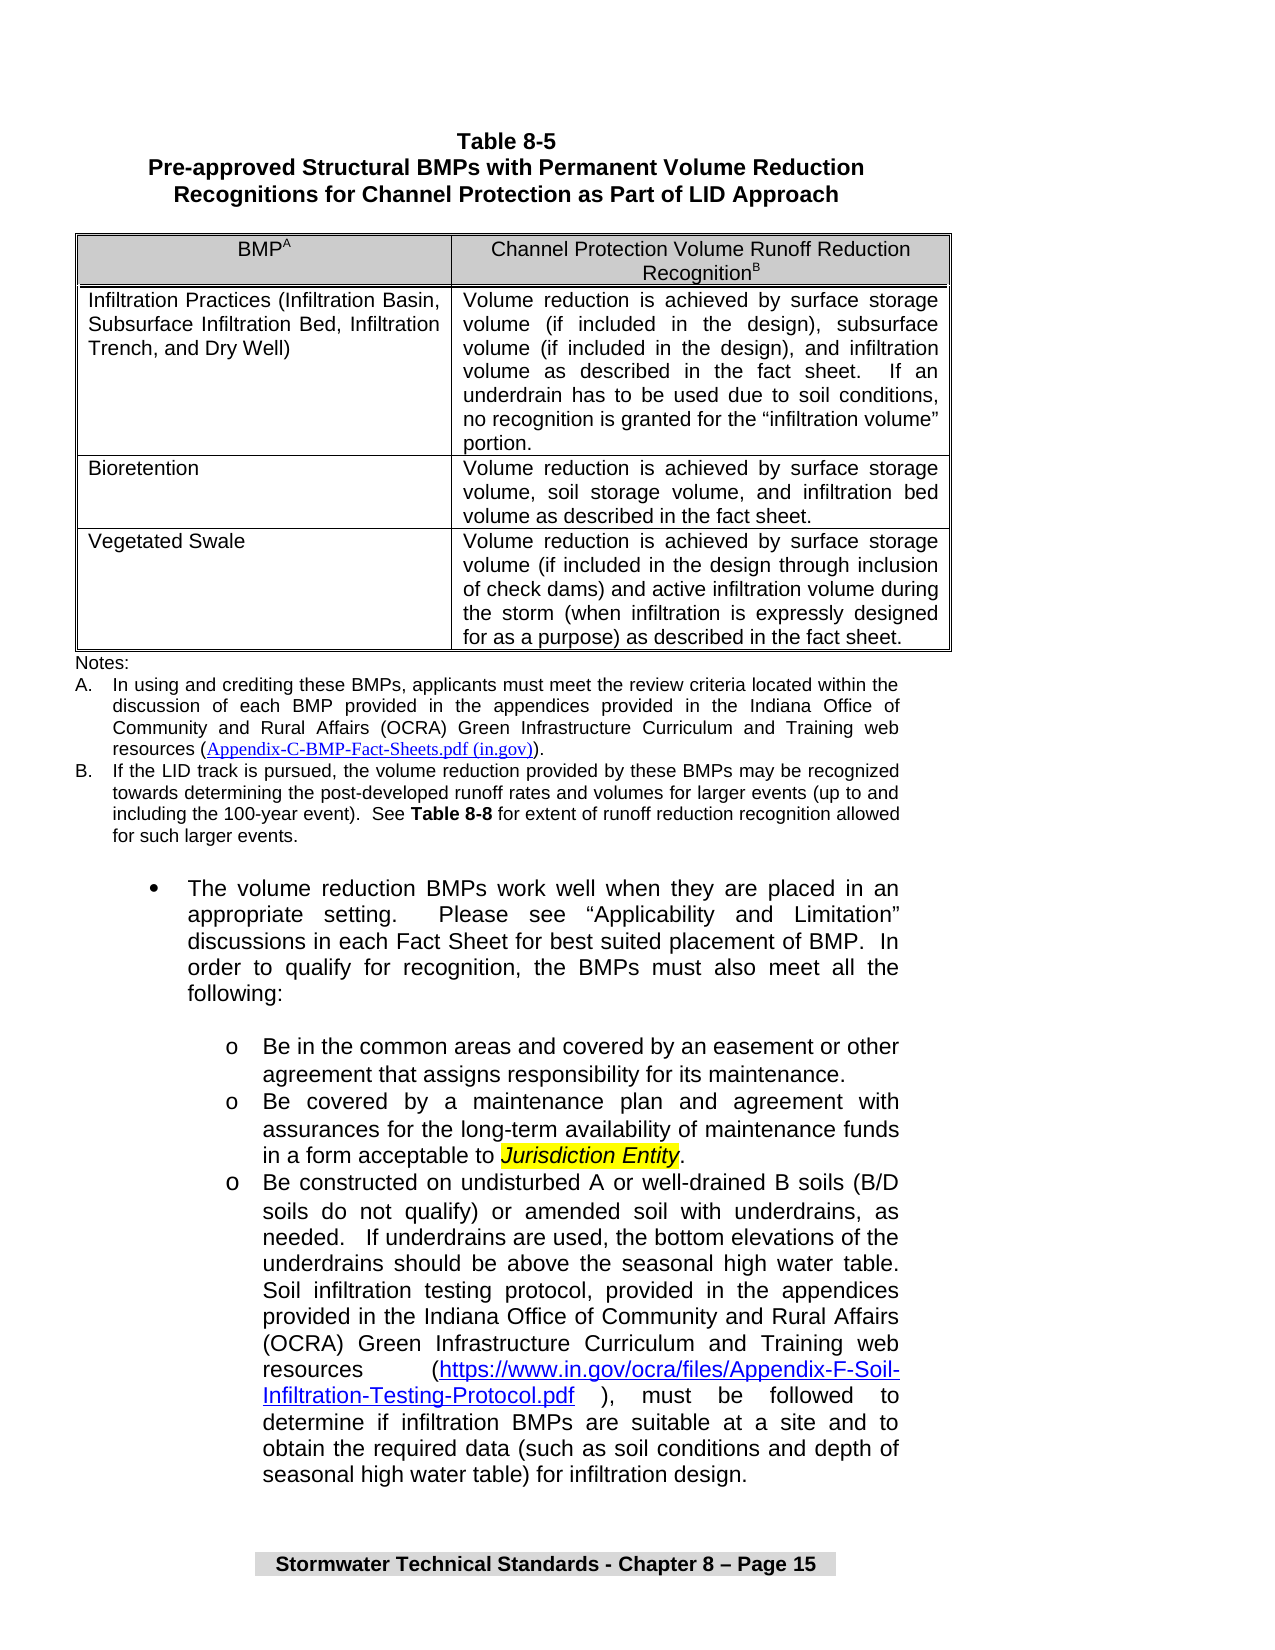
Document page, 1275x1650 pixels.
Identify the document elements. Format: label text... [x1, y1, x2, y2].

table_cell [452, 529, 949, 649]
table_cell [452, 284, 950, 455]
list In using and crediting these BMPs, applicants must meet the review criteria located within the discussion of each BMP provided in the appendices provided in the Indiana Office of Community and Rural Affairs (OCRA) Green Infrastructure Curriculum and Training web resources (Appendix-C-BMP-Fact-Sheets.pdf (in.gov)). [75, 673, 900, 760]
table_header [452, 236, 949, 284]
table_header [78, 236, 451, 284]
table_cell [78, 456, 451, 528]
list If the LID track is pursued, the volume reduction provided by these BMPs may be recognized towards determining the post-developed runoff rates and volumes for larger events (up to and including the 100-year event). See Table 8-8 for extent of runoff reduction recognition allowed for such larger events. [75, 760, 900, 846]
list Be in the common areas and covered by an easement or other agreement that assigns responsibility for its maintenance. [225, 1033, 900, 1088]
list Be covered by a maintenance plan and agreement with assurances for the long-term availability of maintenance funds in a form acceptable to Jurisdiction Entity. [225, 1088, 900, 1169]
text Table 8-5 [112, 128, 900, 154]
text Pre-approved Structural BMPs with Permanent Volume Reduction Recognitions for Channel Protection as Part of LID Approach [112, 154, 900, 207]
list Be constructed on undisturbed A or well-drained B soils (B/D soils do not qualify) or amended soil with underdrains, as needed. If underdrains are used, the bottom elevations of the underdrains should be above the seasonal high water table. Soil infiltration testing protocol, provided in the appendices provided in the Indiana Office of Community and Rural Affairs (OCRA) Green Infrastructure Curriculum and Training web resources (https://www.in.gov/ocra/files/Appendix-F-Soil-Infiltration-Testing-Protocol.pdf ), must be followed to determine if infiltration BMPs are suitable at a site and to obtain the required data (such as soil conditions and depth of seasonal high water table) for infiltration design. [225, 1169, 900, 1488]
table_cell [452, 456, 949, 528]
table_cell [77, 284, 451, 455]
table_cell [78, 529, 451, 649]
list The volume reduction BMPs work well when they are placed in an appropriate setting. Please see “Applicability and Limitation” discussions in each Fact Sheet for best suited placement of BMP. In order to qualify for recognition, the BMPs must also meet all the following: [150, 875, 900, 1007]
text Notes: [75, 652, 900, 673]
